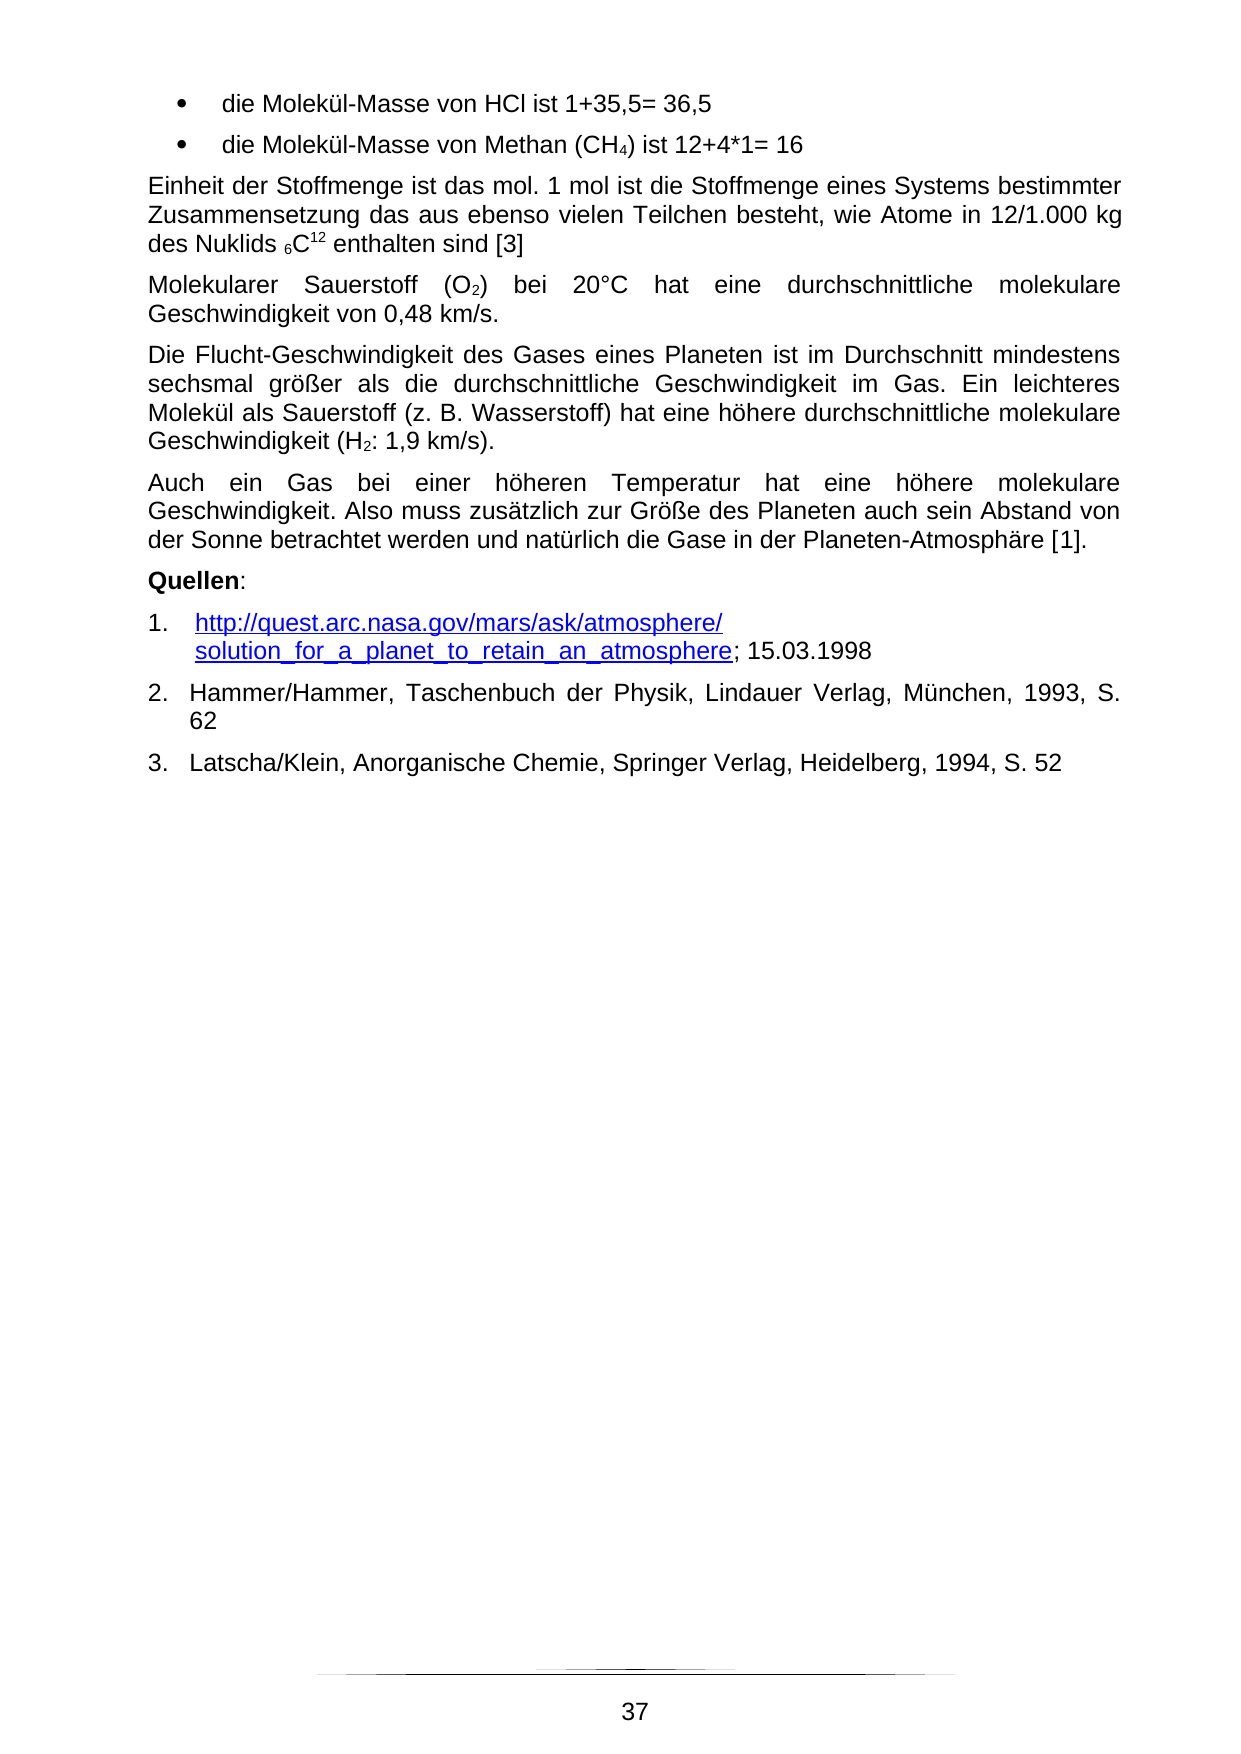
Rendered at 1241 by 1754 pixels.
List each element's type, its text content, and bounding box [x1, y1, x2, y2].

text Molekularer Sauerstoff (O2) bei 20°C hat eine durchschnittliche molekulare Geschwindigkeit von 0,48 km/s. [148, 270, 1122, 328]
list http://quest.arc.nasa.gov/mars/ask/atmosphere/solution_for_a_planet_to_retain_an_atmosphere; 15.03.1998 [148, 608, 1122, 665]
text Latscha/Klein, Anorganische Chemie, Springer Verlag, Heidelberg, 1994, S. 52 [148, 748, 1122, 776]
list die Molekül-Masse von HCl ist 1+35,5= 36,5 [177, 89, 1122, 117]
text Einheit der Stoffmenge ist das mol. 1 mol ist die Stoffmenge eines Systems bestimmter Zusammensetzung das aus ebenso vielen Teilchen besteht, wie Atome in 12/1.000 kg des Nuklids 6C12 enthalten sind [3] [148, 171, 1122, 258]
text Die Flucht-Geschwindigkeit des Gases eines Planeten ist im Durchschnitt mindestens sechsmal größer als die durchschnittliche Geschwindigkeit im Gas. Ein leichteres Molekül als Sauerstoff (z. B. Wasserstoff) hat eine höhere durchschnittliche molekulare Geschwindigkeit (H2: 1,9 km/s). [148, 340, 1122, 455]
text Auch ein Gas bei einer höheren Temperatur hat eine höhere molekulare Geschwindigkeit. Also muss zusätzlich zur Größe des Planeten auch sein Abstand von der Sonne betrachtet werden und natürlich die Gase in der Planeten-Atmosphäre [1]. [148, 468, 1122, 554]
text Quellen: [148, 566, 1122, 595]
list die Molekül-Masse von Methan (CH4) ist 12+4*1= 16 [177, 130, 1122, 159]
text Hammer/Hammer, Taschenbuch der Physik, Lindauer Verlag, München, 1993, S. 62 [148, 678, 1122, 735]
